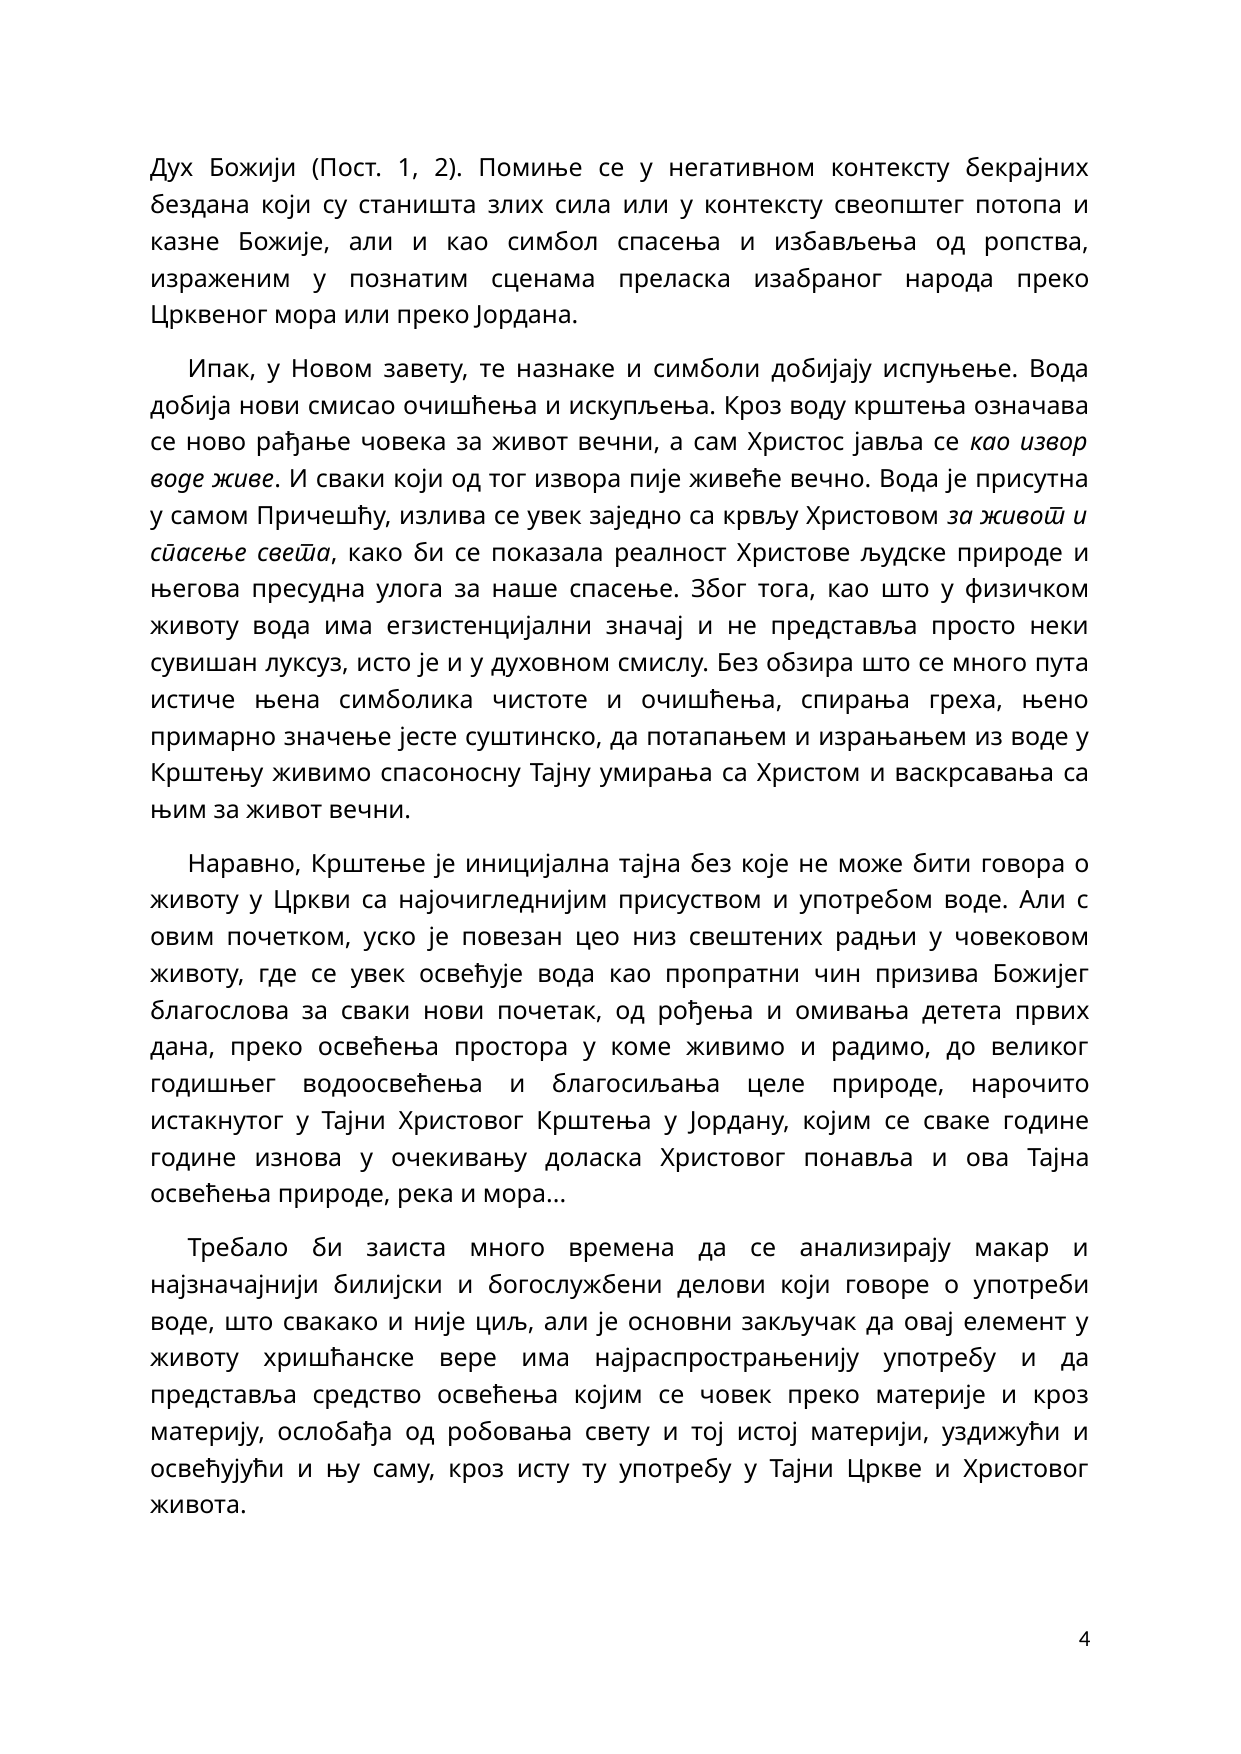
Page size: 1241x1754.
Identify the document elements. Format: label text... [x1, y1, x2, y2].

text Ипак, у Новом завету, те назнаке и симболи добијају испуњење. Вода добија нови смисао очишћења и искупљења. Кроз воду крштења означава се ново рађање човека за живот вечни, а сам Христос јавља се као извор воде живе. И сваки који од тог извора пије живеће вечно. Вода је присутна у самом Причешћу, излива се увек заједно са крвљу Христовом за живот и спасење света, како би се показала реалност Христове људске природе и његова пресудна улога за наше спасење. Због тога, као што у физичком животу вода има егзистенцијални значај и не представља просто неки сувишан луксуз, исто је и у духовном смислу. Без обзира што се много пута истиче њена симболика чистоте и очишћења, спирања греха, њено примарно значење јесте суштинско, да потапањем и израњањем из воде у Крштењу живимо спасоносну Тајну умирања са Христом и васкрсавања са њим за живот вечни. [150, 351, 1090, 826]
text Наравно, Крштење је иницијална тајна без које не може бити говора о животу у Цркви са најочигледнијим присуством и употребом воде. Али с овим почетком, уско је повезан цео низ свештених радњи у човековом животу, где се увек освећује вода као пропратни чин призива Божијег благослова за сваки нови почетак, од рођења и омивања детета првих дана, преко освећења простора у коме живимо и радимо, до великог годишњег водоосвећења и благосиљања целе природе, нарочито истакнутог у Тајни Христовог Крштења у Јордану, којим се сваке године године изнова у очекивању доласка Христовог понавља и ова Тајна освећења природе, река и мора... [150, 845, 1090, 1210]
text Требало би заиста много времена да се анализирају макар и најзначајнији билијски и богослужбени делови који говоре о употреби воде, што свакако и није циљ, али је основни закључак да овај елемент у животу хришћанске вере има најраспрострањенију употребу и да представља средство освећења којим се човек преко материје и кроз материју, ослобађа од робовања свету и тој истој материји, уздижући и освећујући и њу саму, кроз исту ту употребу у Тајни Цркве и Христовог живота. [150, 1229, 1090, 1521]
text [150, 150, 1090, 331]
